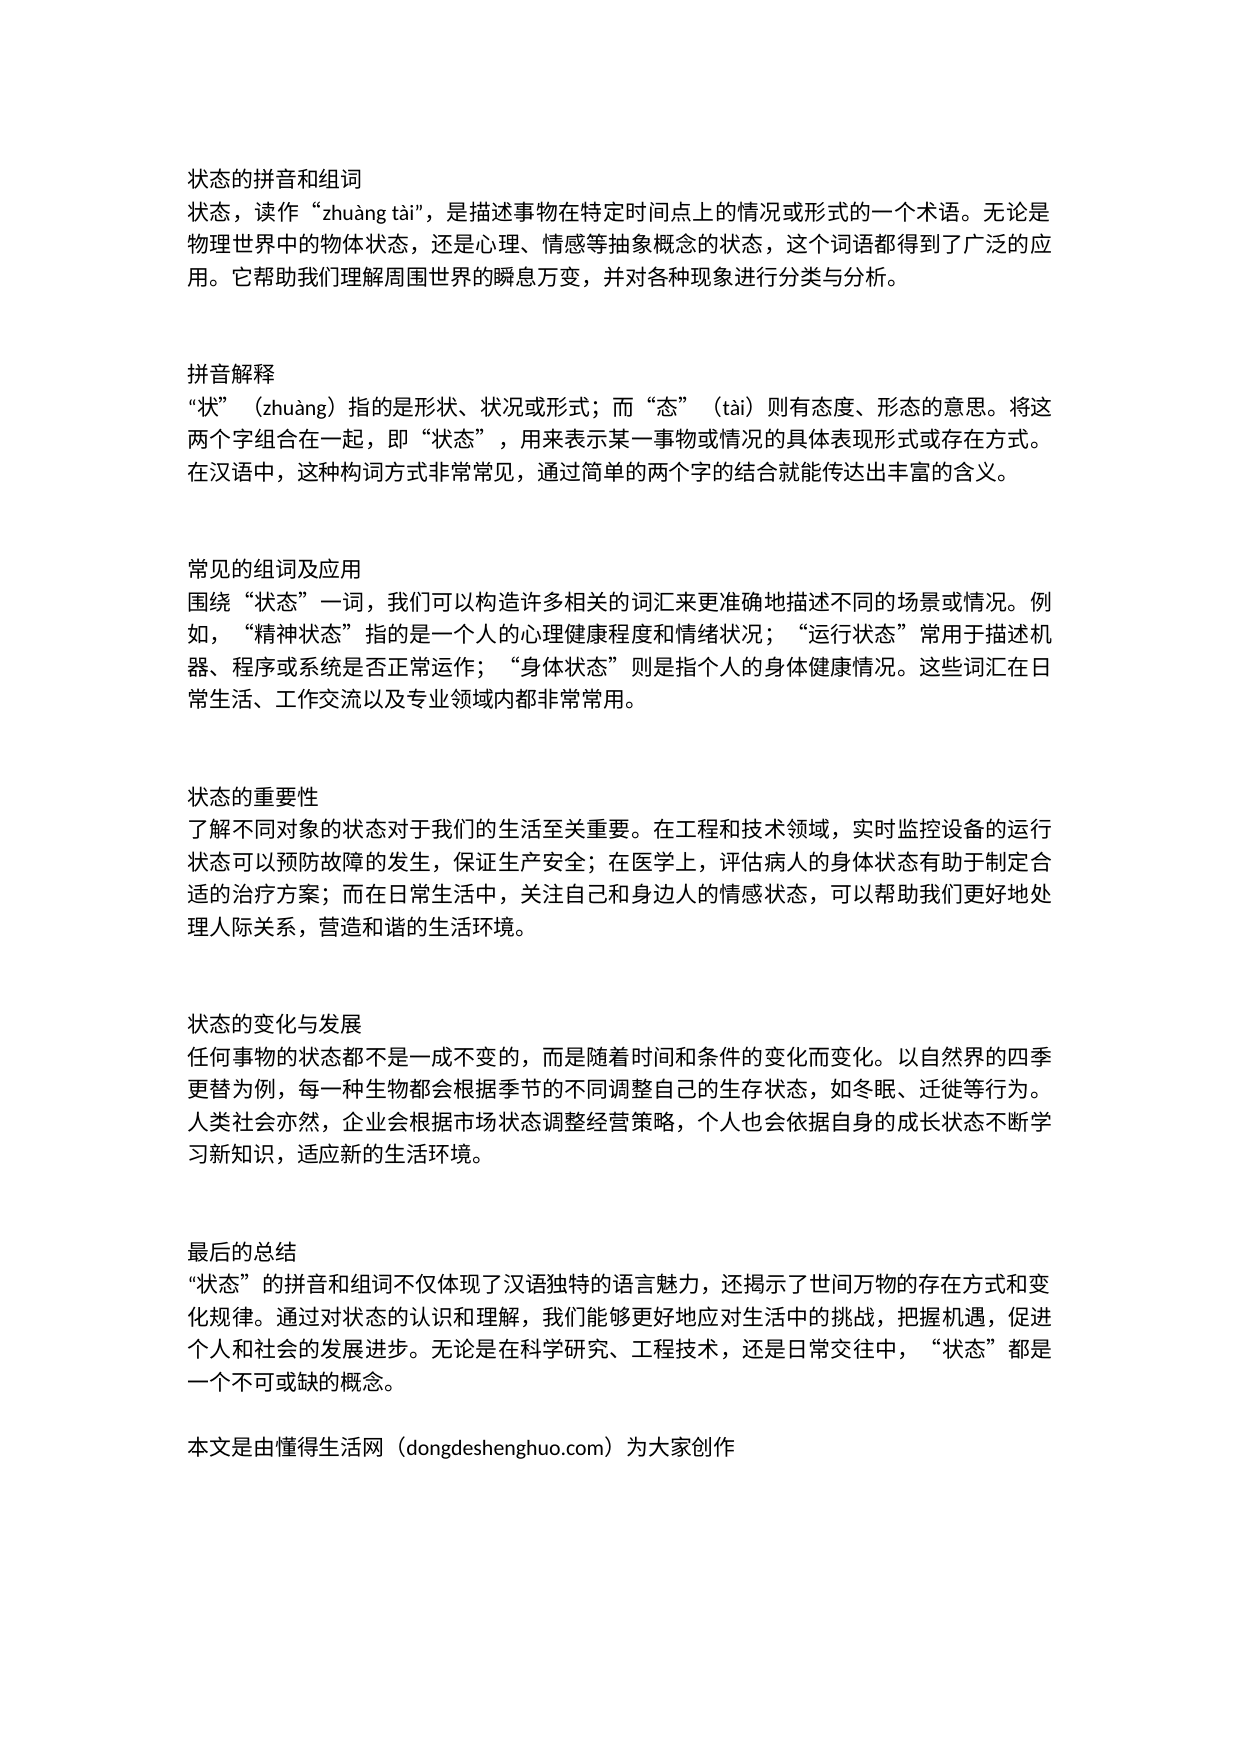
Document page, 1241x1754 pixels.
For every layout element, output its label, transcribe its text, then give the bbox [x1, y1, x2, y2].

text 围绕“状态”一词，我们可以构造许多相关的词汇来更准确地描述不同的场景或情况。例如，“精神状态”指的是一个人的心理健康程度和情绪状况；“运行状态”常用于描述机器、程序或系统是否正常运作；“身体状态”则是指个人的身体健康情况。这些词汇在日常生活、工作交流以及专业领域内都非常常用。 [187, 584, 1053, 714]
text 本文是由懂得生活网（dongdeshenghuo.com）为大家创作 [187, 1429, 1053, 1462]
text 状态，读作“zhuàng tài”，是描述事物在特定时间点上的情况或形式的一个术语。无论是物理世界中的物体状态，还是心理、情感等抽象概念的状态，这个词语都得到了广泛的应用。它帮助我们理解周围世界的瞬息万变，并对各种现象进行分类与分析。 [187, 194, 1053, 292]
text 状态的重要性 [187, 779, 1053, 812]
text “状”（zhuàng）指的是形状、状况或形式；而“态”（tài）则有态度、形态的意思。将这两个字组合在一起，即“状态”，用来表示某一事物或情况的具体表现形式或存在方式。在汉语中，这种构词方式非常常见，通过简单的两个字的结合就能传达出丰富的含义。 [187, 389, 1053, 487]
text 拼音解释 [187, 357, 1053, 389]
text “状态”的拼音和组词不仅体现了汉语独特的语言魅力，还揭示了世间万物的存在方式和变化规律。通过对状态的认识和理解，我们能够更好地应对生活中的挑战，把握机遇，促进个人和社会的发展进步。无论是在科学研究、工程技术，还是日常交往中，“状态”都是一个不可或缺的概念。 [187, 1267, 1053, 1397]
text 状态的拼音和组词 [187, 162, 1053, 194]
text 常见的组词及应用 [187, 552, 1053, 584]
text 状态的变化与发展 [187, 1007, 1053, 1039]
text 任何事物的状态都不是一成不变的，而是随着时间和条件的变化而变化。以自然界的四季更替为例，每一种生物都会根据季节的不同调整自己的生存状态，如冬眠、迁徙等行为。人类社会亦然，企业会根据市场状态调整经营策略，个人也会依据自身的成长状态不断学习新知识，适应新的生活环境。 [187, 1039, 1053, 1169]
text 了解不同对象的状态对于我们的生活至关重要。在工程和技术领域，实时监控设备的运行状态可以预防故障的发生，保证生产安全；在医学上，评估病人的身体状态有助于制定合适的治疗方案；而在日常生活中，关注自己和身边人的情感状态，可以帮助我们更好地处理人际关系，营造和谐的生活环境。 [187, 812, 1053, 942]
text 最后的总结 [187, 1234, 1053, 1267]
